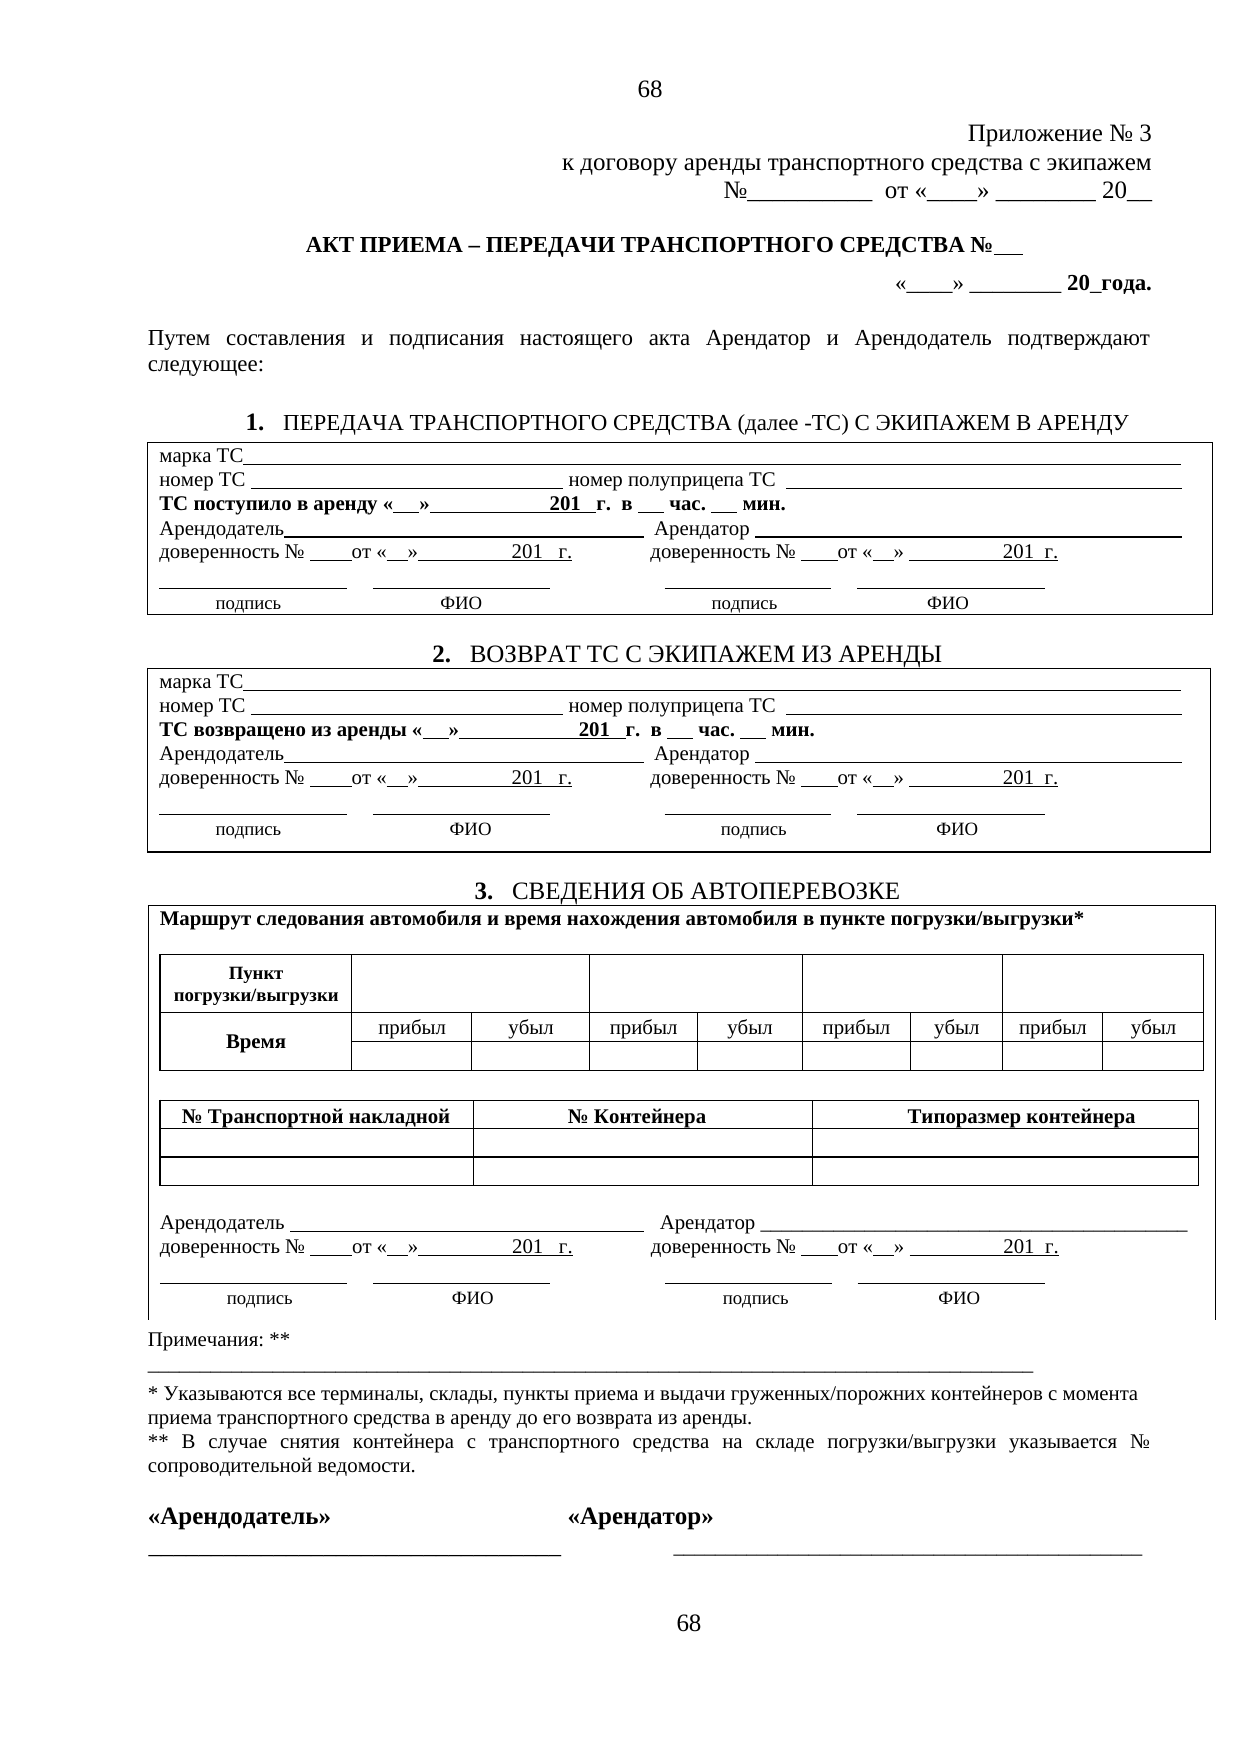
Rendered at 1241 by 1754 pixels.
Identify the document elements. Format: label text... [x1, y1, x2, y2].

table_header Маршрут следования автомобиля и время нахождения автомобиля в пункте погрузки/выгрузки* Арендодатель Арендатор _________________________________________ доверенность № от « » 201 г. доверенность № от « » 201 г. подпись ФИО подпись ФИО [149, 906, 1215, 1320]
text _________________________________ _____________________________________________ [148, 1530, 1152, 1559]
text к договору аренды транспортного средства с экипажем [148, 147, 1152, 176]
list ВОЗВРАТ ТС С ЭКИПАЖЕМ ИЗ АРЕНДЫ [223, 639, 1152, 668]
text №__________ от «____» ________ 20__ [148, 176, 1152, 204]
text Путем составления и подписания настоящего акта Арендатор и Арендодатель подтверждают следующее: [148, 324, 1152, 377]
list ПЕРЕДАЧА ТРАНСПОРТНОГО СРЕДСТВА (далее -ТС) С ЭКИПАЖЕМ В АРЕНДУ [223, 407, 1152, 436]
text АКТ ПРИЕМА – ПЕРЕДАЧИ ТРАНСПОРТНОГО СРЕДСТВА № [148, 231, 1152, 257]
text «____» ________ 20_года. [148, 269, 1152, 295]
list СВЕДЕНИЯ ОБ АВТОПЕРЕВОЗКЕ [223, 876, 1152, 905]
table_header марка ТС номер ТС номер полуприцепа ТС ТС возвращено из аренды « » 201 г. в час. мин. Арендодатель Арендатор доверенность № от « » 201 г. доверенность № от « » 201 г. подпись ФИО подпись ФИО [148, 669, 1210, 851]
text ** В случае снятия контейнера с транспортного средства на складе погрузки/выгрузки указывается № сопроводительной ведомости. [148, 1429, 1152, 1477]
text «Арендодатель» «Арендатор» [148, 1501, 1152, 1530]
text Примечания: ** _____________________________________________________________________________________ [148, 1327, 1152, 1375]
text * Указываются все терминалы, склады, пункты приема и выдачи груженных/порожних контейнеров с момента приема транспортного средства в аренду до его возврата из аренды. [148, 1381, 1152, 1429]
table_header марка ТС номер ТС номер полуприцепа ТС ТС поступило в аренду « » 201 г. в час. мин. Арендодатель Арендатор доверенность № от « » 201 г. доверенность № от « » 201 г. подпись ФИО подпись ФИО [148, 443, 1212, 614]
text Приложение № 3 [148, 118, 1152, 147]
